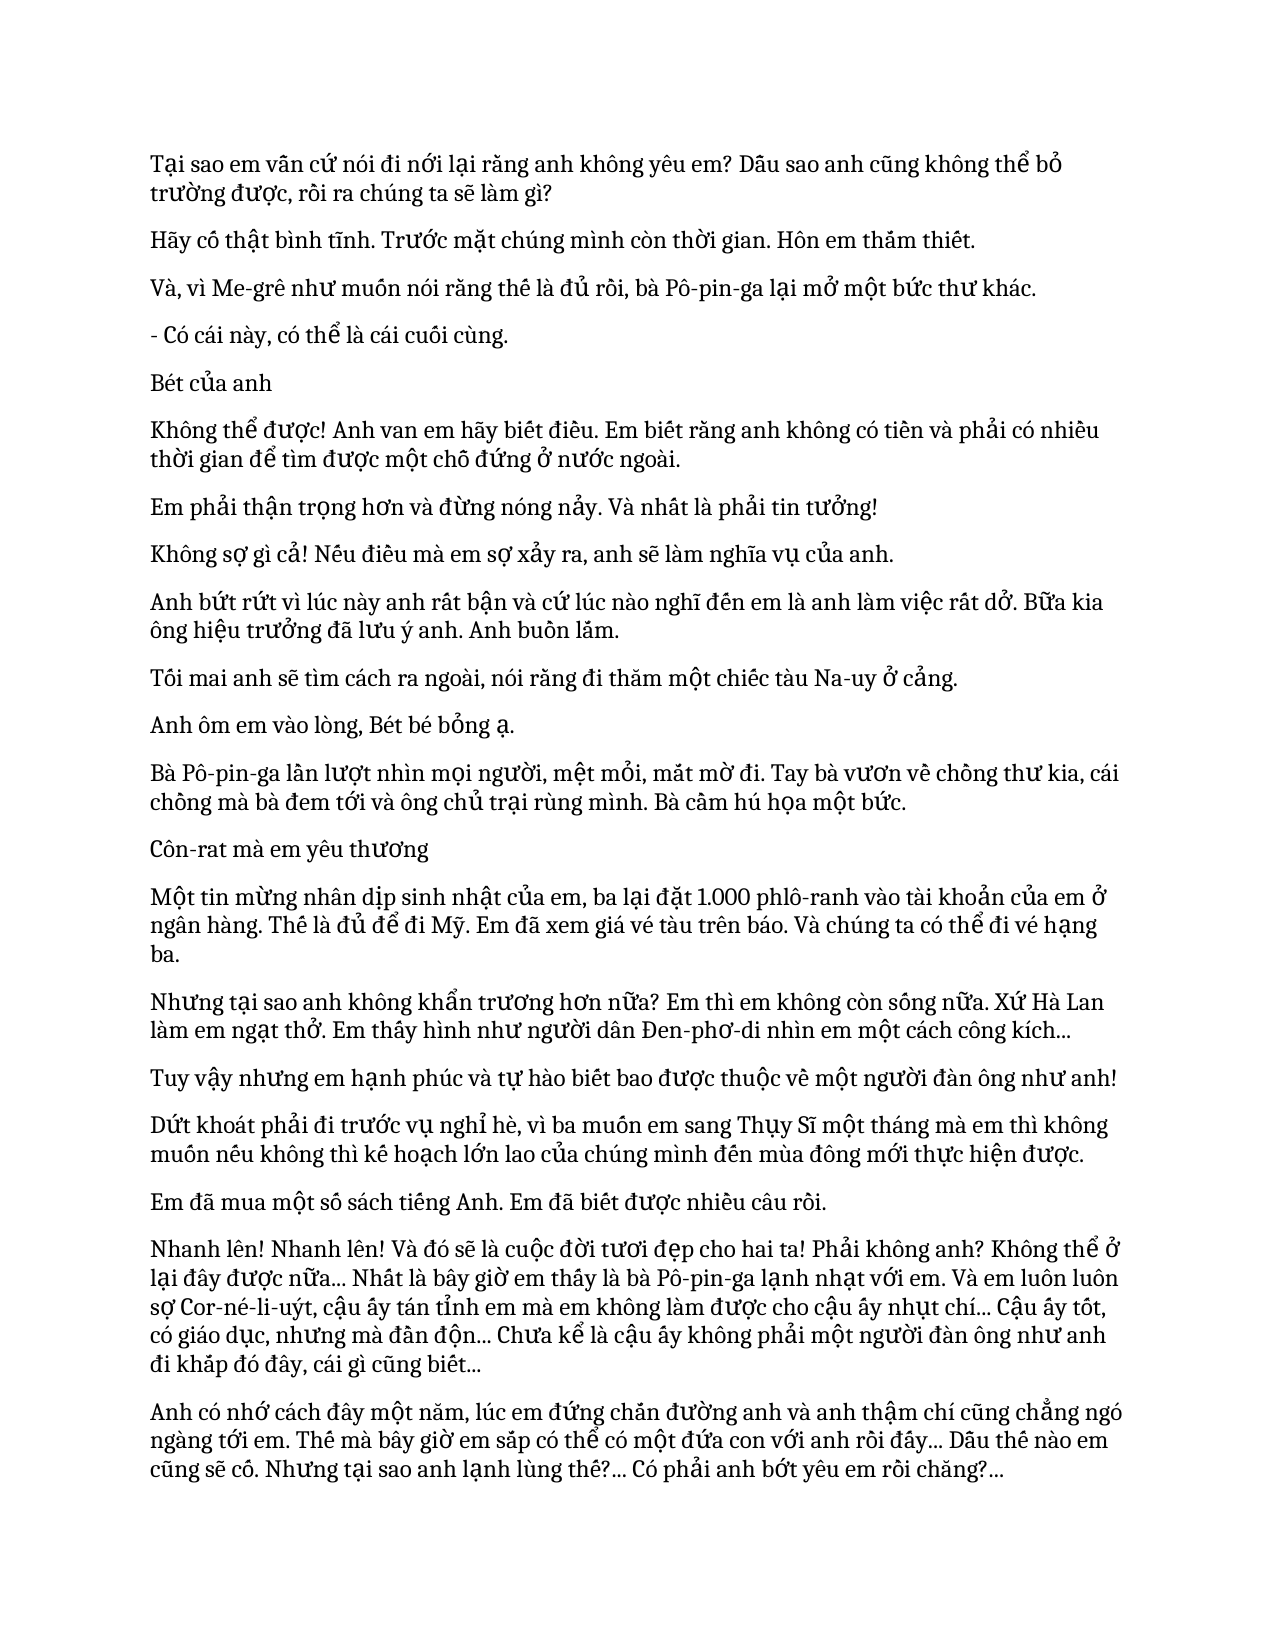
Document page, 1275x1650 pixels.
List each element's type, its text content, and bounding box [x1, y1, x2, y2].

text Côn-rat mà em yêu thương [150, 835, 1125, 864]
text - Có cái này, có thể là cái cuối cùng. [150, 321, 1125, 350]
text Em đã mua một số sách tiếng Anh. Em đã biết được nhiều câu rồi. [150, 1187, 1125, 1216]
text Bà Pô-pin-ga lần lượt nhìn mọi người, mệt mỏi, mắt mờ đi. Tay bà vươn về chồng thư kia, cái chồng mà bà đem tới và ông chủ trại rùng mình. Bà cầm hú họa một bức. [150, 759, 1125, 816]
text Không thể được! Anh van em hãy biết điều. Em biết rằng anh không có tiền và phải có nhiều thời gian để tìm được một chỗ đứng ở nước ngoài. [150, 416, 1125, 474]
text Anh ôm em vào lòng, Bét bé bỏng ạ. [150, 711, 1125, 740]
text Hãy cố thật bình tĩnh. Trước mặt chúng mình còn thời gian. Hôn em thắm thiết. [150, 226, 1125, 255]
text Nhanh lên! Nhanh lên! Và đó sẽ là cuộc đời tươi đẹp cho hai ta! Phải không anh? Không thể ở lại đây được nữa... Nhất là bây giờ em thấy là bà Pô-pin-ga lạnh nhạt với em. Và em luôn luôn sợ Cor-né-li-uýt, cậu ấy tán tỉnh em mà em không làm được cho cậu ấy nhụt chí... Cậu ấy tốt, có giáo dục, nhưng mà đần độn... Chưa kể là cậu ấy không phải một người đàn ông như anh đi khắp đó đây, cái gì cũng biết... [150, 1235, 1125, 1379]
text Không sợ gì cả! Nếu điều mà em sợ xảy ra, anh sẽ làm nghĩa vụ của anh. [150, 540, 1125, 569]
text Tối mai anh sẽ tìm cách ra ngoài, nói rằng đi thăm một chiếc tàu Na-uy ở cảng. [150, 664, 1125, 692]
text Tuy vậy nhưng em hạnh phúc và tự hào biết bao được thuộc về một người đàn ông như anh! [150, 1064, 1125, 1092]
text Em phải thận trọng hơn và đừng nóng nảy. Và nhất là phải tin tưởng! [150, 492, 1125, 521]
text Dứt khoát phải đi trước vụ nghỉ hè, vì ba muốn em sang Thụy Sĩ một tháng mà em thì không muốn nếu không thì kế hoạch lớn lao của chúng mình đến mùa đông mới thực hiện được. [150, 1111, 1125, 1169]
text Anh có nhớ cách đây một năm, lúc em đứng chắn đường anh và anh thậm chí cũng chẳng ngó ngàng tới em. Thế mà bây giờ em sắp có thể có một đứa con với anh rồi đấy... Dẫu thế nào em cũng sẽ cố. Nhưng tại sao anh lạnh lùng thế?... Có phải anh bớt yêu em rồi chăng?... [150, 1397, 1125, 1484]
text Một tin mừng nhân dịp sinh nhật của em, ba lại đặt 1.000 phlô-ranh vào tài khoản của em ở ngân hàng. Thế là đủ để đi Mỹ. Em đã xem giá vé tàu trên báo. Và chúng ta có thể đi vé hạng ba. [150, 882, 1125, 969]
text Và, vì Me-grê như muốn nói rằng thế là đủ rồi, bà Pô-pin-ga lại mở một bức thư khác. [150, 274, 1125, 302]
text Bét của anh [150, 369, 1125, 397]
text Tại sao em vẫn cứ nói đi nới lại rằng anh không yêu em? Dẫu sao anh cũng không thể bỏ trường được, rồi ra chúng ta sẽ làm gì? [150, 150, 1125, 207]
text Nhưng tại sao anh không khẩn trương hơn nữa? Em thì em không còn sống nữa. Xứ Hà Lan làm em ngạt thở. Em thấy hình như người dân Đen-phơ-di nhìn em một cách công kích... [150, 987, 1125, 1045]
text Anh bứt rứt vì lúc này anh rất bận và cứ lúc nào nghĩ đến em là anh làm việc rất dở. Bữa kia ông hiệu trưởng đã lưu ý anh. Anh buồn lắm. [150, 587, 1125, 645]
